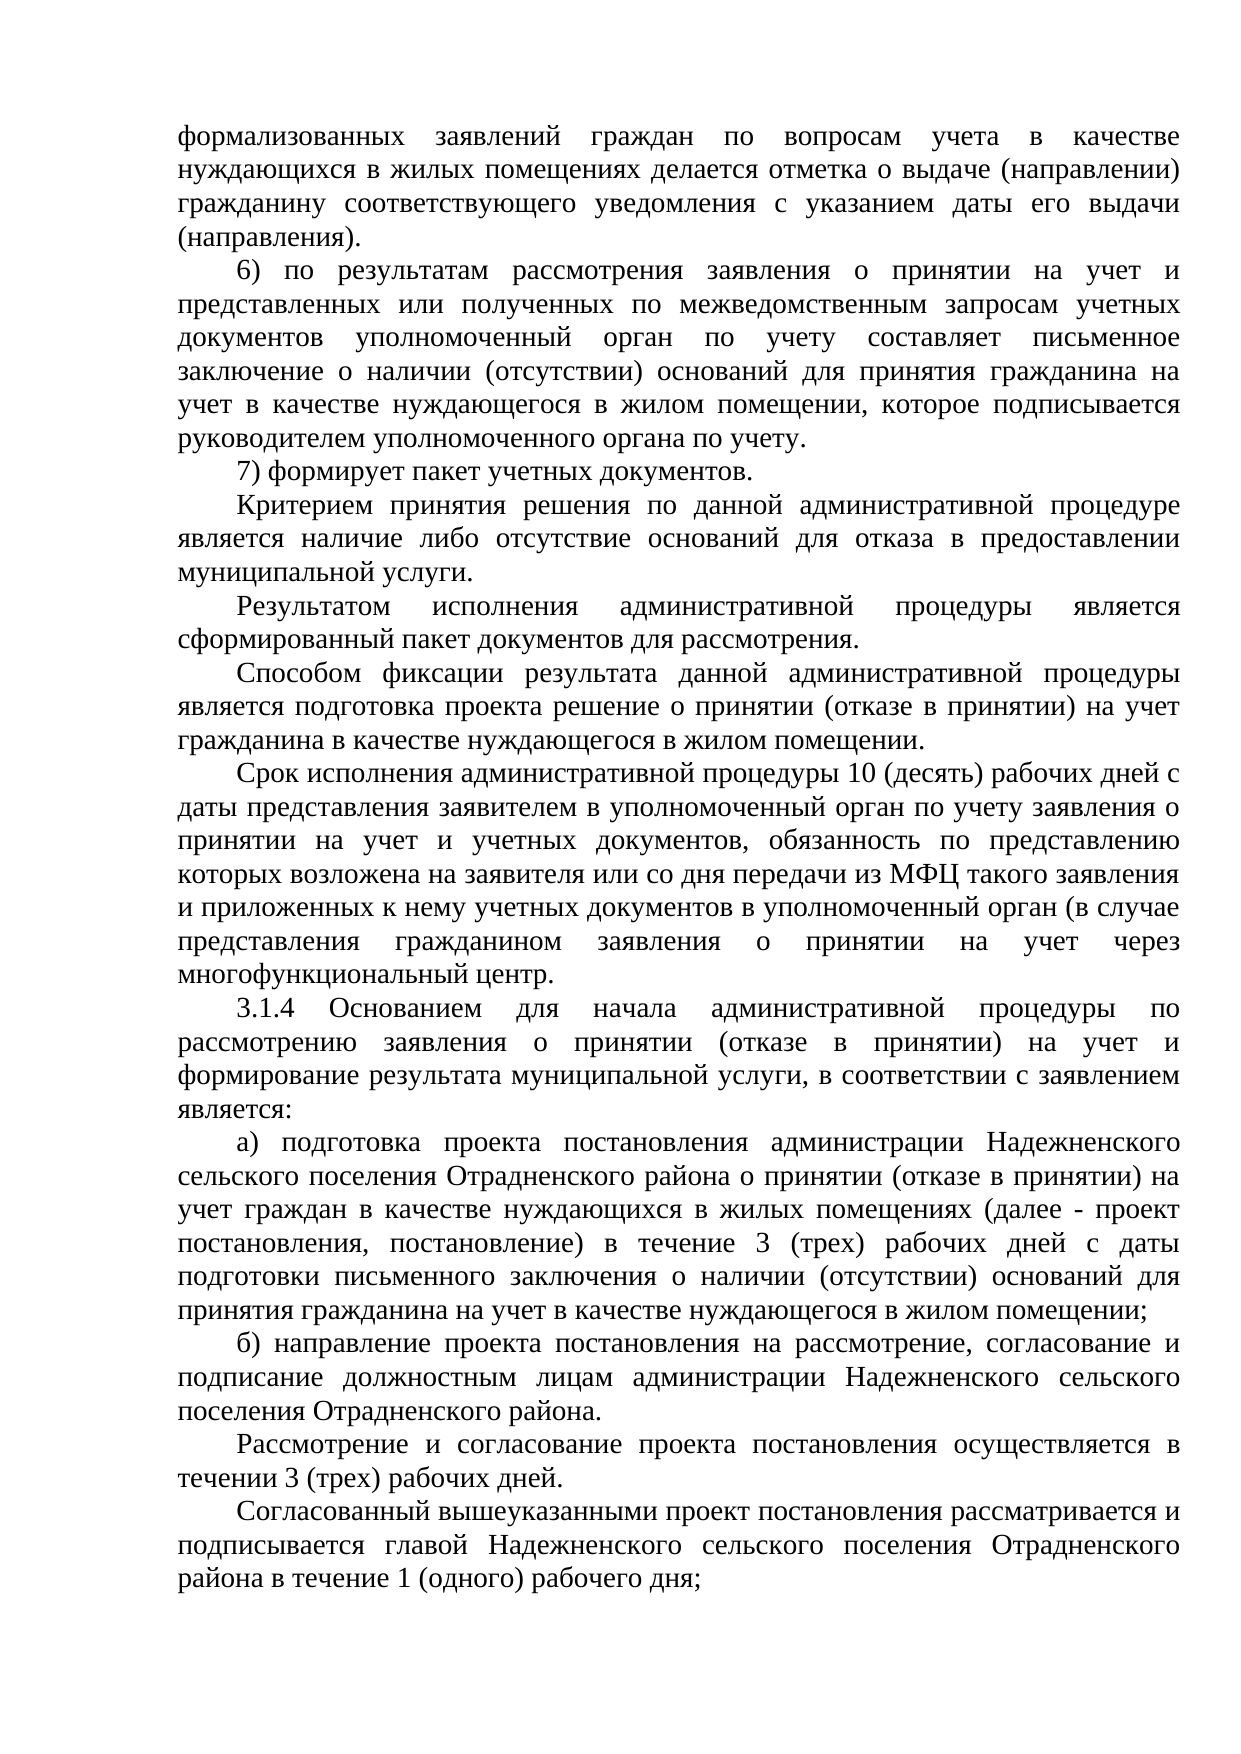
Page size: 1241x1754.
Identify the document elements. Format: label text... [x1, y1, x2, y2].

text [177, 118, 1181, 252]
text а) подготовка проекта постановления администрации Надежненского сельского поселения Отрадненского района о принятии (отказе в принятии) на учет граждан в качестве нуждающихся в жилых помещениях (далее - проект постановления, постановление) в течение 3 (трех) рабочих дней с даты подготовки письменного заключения о наличии (отсутствии) оснований для принятия гражданина на учет в качестве нуждающегося в жилом помещении; [177, 1124, 1181, 1326]
text 3.1.4 Основанием для начала административной процедуры по рассмотрению заявления о принятии (отказе в принятии) на учет и формирование результата муниципальной услуги, в соответствии с заявлением является: [177, 990, 1181, 1124]
text Критерием принятия решения по данной административной процедуре является наличие либо отсутствие оснований для отказа в предоставлении муниципальной услуги. [177, 487, 1181, 588]
text Рассмотрение и согласование проекта постановления осуществляется в течении 3 (трех) рабочих дней. [177, 1426, 1181, 1493]
text Результатом исполнения административной процедуры является сформированный пакет документов для рассмотрения. [177, 588, 1181, 655]
text Согласованный вышеуказанными проект постановления рассматривается и подписывается главой Надежненского сельского поселения Отрадненского района в течение 1 (одного) рабочего дня; [177, 1493, 1181, 1594]
text 6) по результатам рассмотрения заявления о принятии на учет и представленных или полученных по межведомственным запросам учетных документов уполномоченный орган по учету составляет письменное заключение о наличии (отсутствии) оснований для принятия гражданина на учет в качестве нуждающегося в жилом помещении, которое подписывается руководителем уполномоченного органа по учету. [177, 252, 1181, 453]
text 7) формирует пакет учетных документов. [177, 453, 1181, 487]
text Срок исполнения административной процедуры 10 (десять) рабочих дней с даты представления заявителем в уполномоченный орган по учету заявления о принятии на учет и учетных документов, обязанность по представлению которых возложена на заявителя или со дня передачи из МФЦ такого заявления и приложенных к нему учетных документов в уполномоченный орган (в случае представления гражданином заявления о принятии на учет через многофункциональный центр. [177, 755, 1181, 990]
text Способом фиксации результата данной административной процедуры является подготовка проекта решение о принятии (отказе в принятии) на учет гражданина в качестве нуждающегося в жилом помещении. [177, 655, 1181, 755]
text б) направление проекта постановления на рассмотрение, согласование и подписание должностным лицам администрации Надежненского сельского поселения Отрадненского района. [177, 1326, 1181, 1426]
